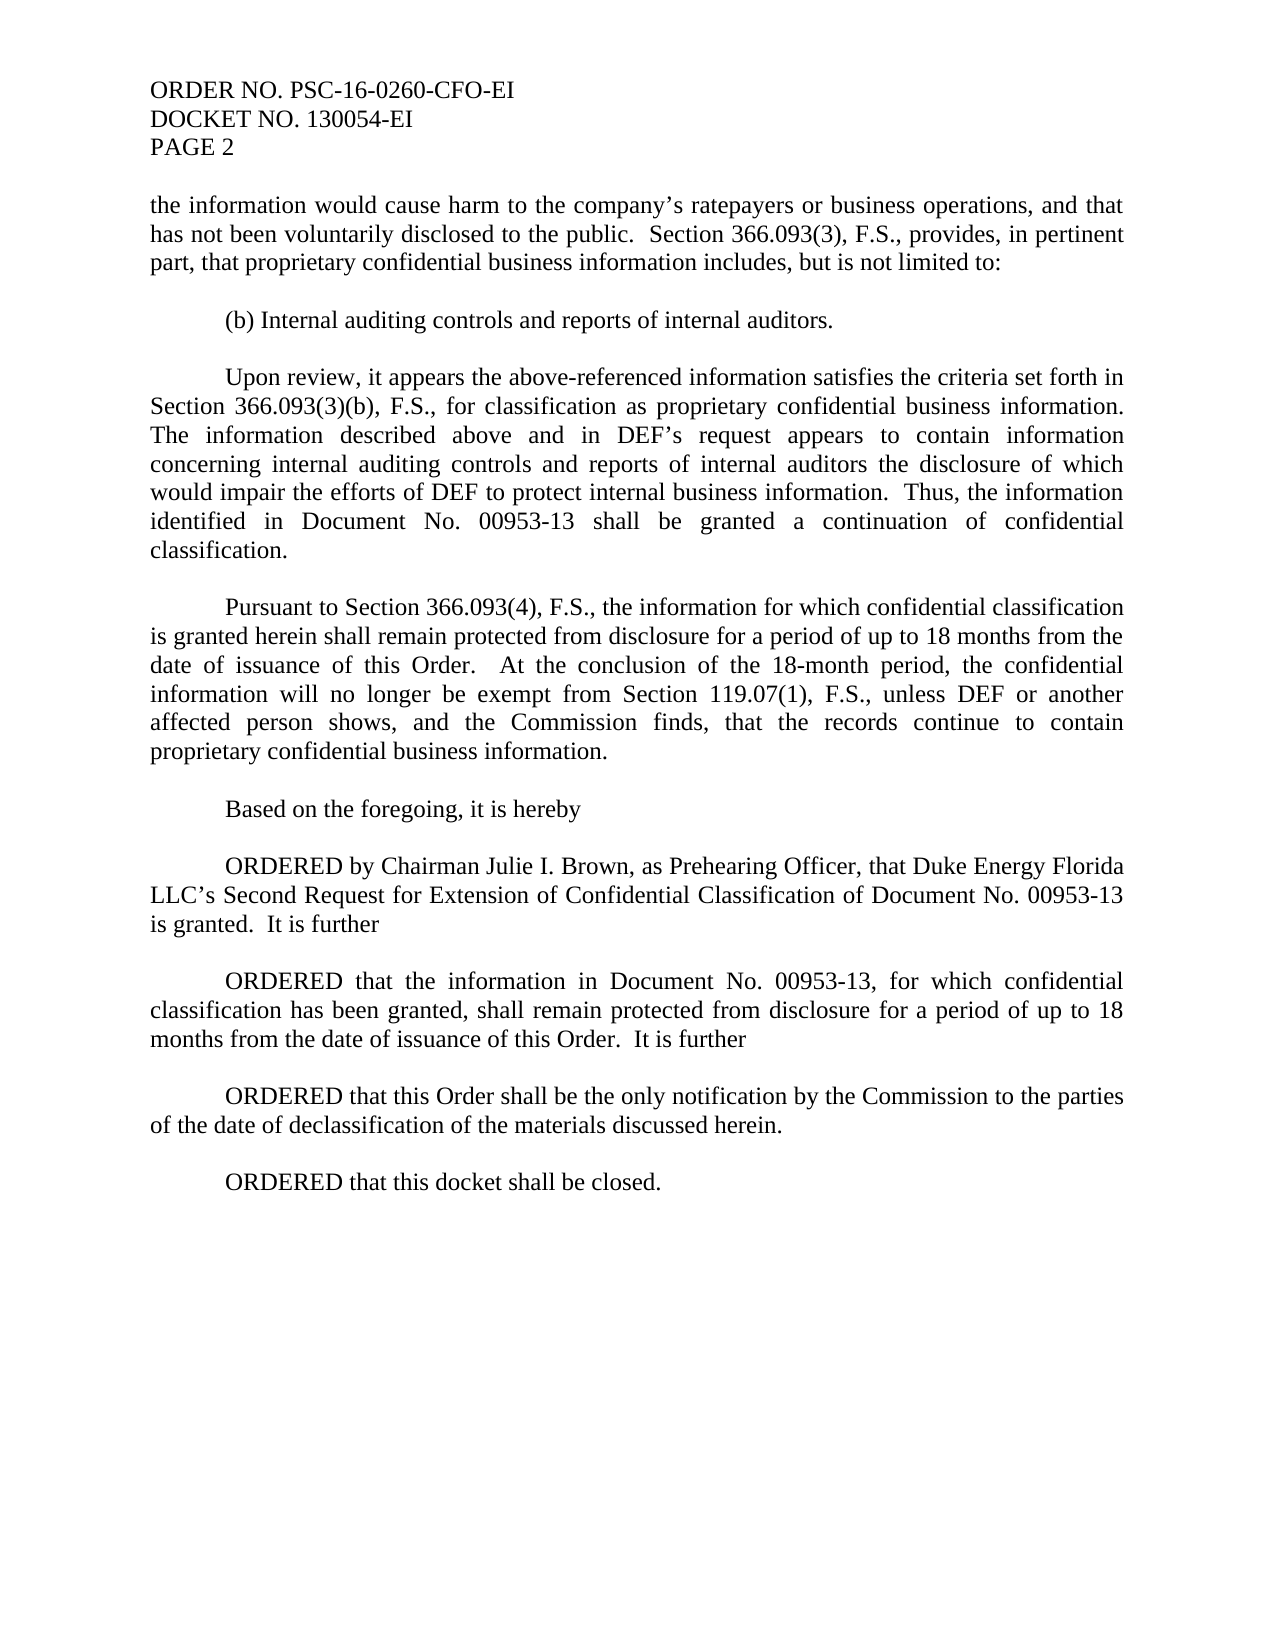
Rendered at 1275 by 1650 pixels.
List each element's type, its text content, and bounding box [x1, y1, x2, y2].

text ORDERED that this Order shall be the only notification by the Commission to the parties of the date of declassification of the materials discussed herein. [150, 1081, 1125, 1139]
text (b) Internal auditing controls and reports of internal auditors. [225, 305, 1050, 334]
text ORDERED that this docket shall be closed. [150, 1167, 1125, 1196]
text Based on the foregoing, it is hereby [150, 794, 1125, 822]
text ORDERED that the information in Document No. 00953-13, for which confidential classification has been granted, shall remain protected from disclosure for a period of up to 18 months from the date of issuance of this Order. It is further [150, 966, 1125, 1052]
text ORDERED by Chairman Julie I. Brown, as Prehearing Officer, that Duke Energy Florida LLC’s Second Request for Extension of Confidential Classification of Document No. 00953-13 is granted. It is further [150, 851, 1125, 937]
text Pursuant to Section 366.093(4), F.S., the information for which confidential classification is granted herein shall remain protected from disclosure for a period of up to 18 months from the date of issuance of this Order. At the conclusion of the 18-month period, the confidential information will no longer be exempt from Section 119.07(1), F.S., unless DEF or another affected person shows, and the Commission finds, that the records continue to contain proprietary confidential business information. [150, 592, 1125, 765]
text Upon review, it appears the above-referenced information satisfies the criteria set forth in Section 366.093(3)(b), F.S., for classification as proprietary confidential business information. The information described above and in DEF’s request appears to contain information concerning internal auditing controls and reports of internal auditors the disclosure of which would impair the efforts of DEF to protect internal business information. Thus, the information identified in Document No. 00953-13 shall be granted a continuation of confidential classification. [150, 362, 1125, 564]
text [150, 190, 1125, 276]
